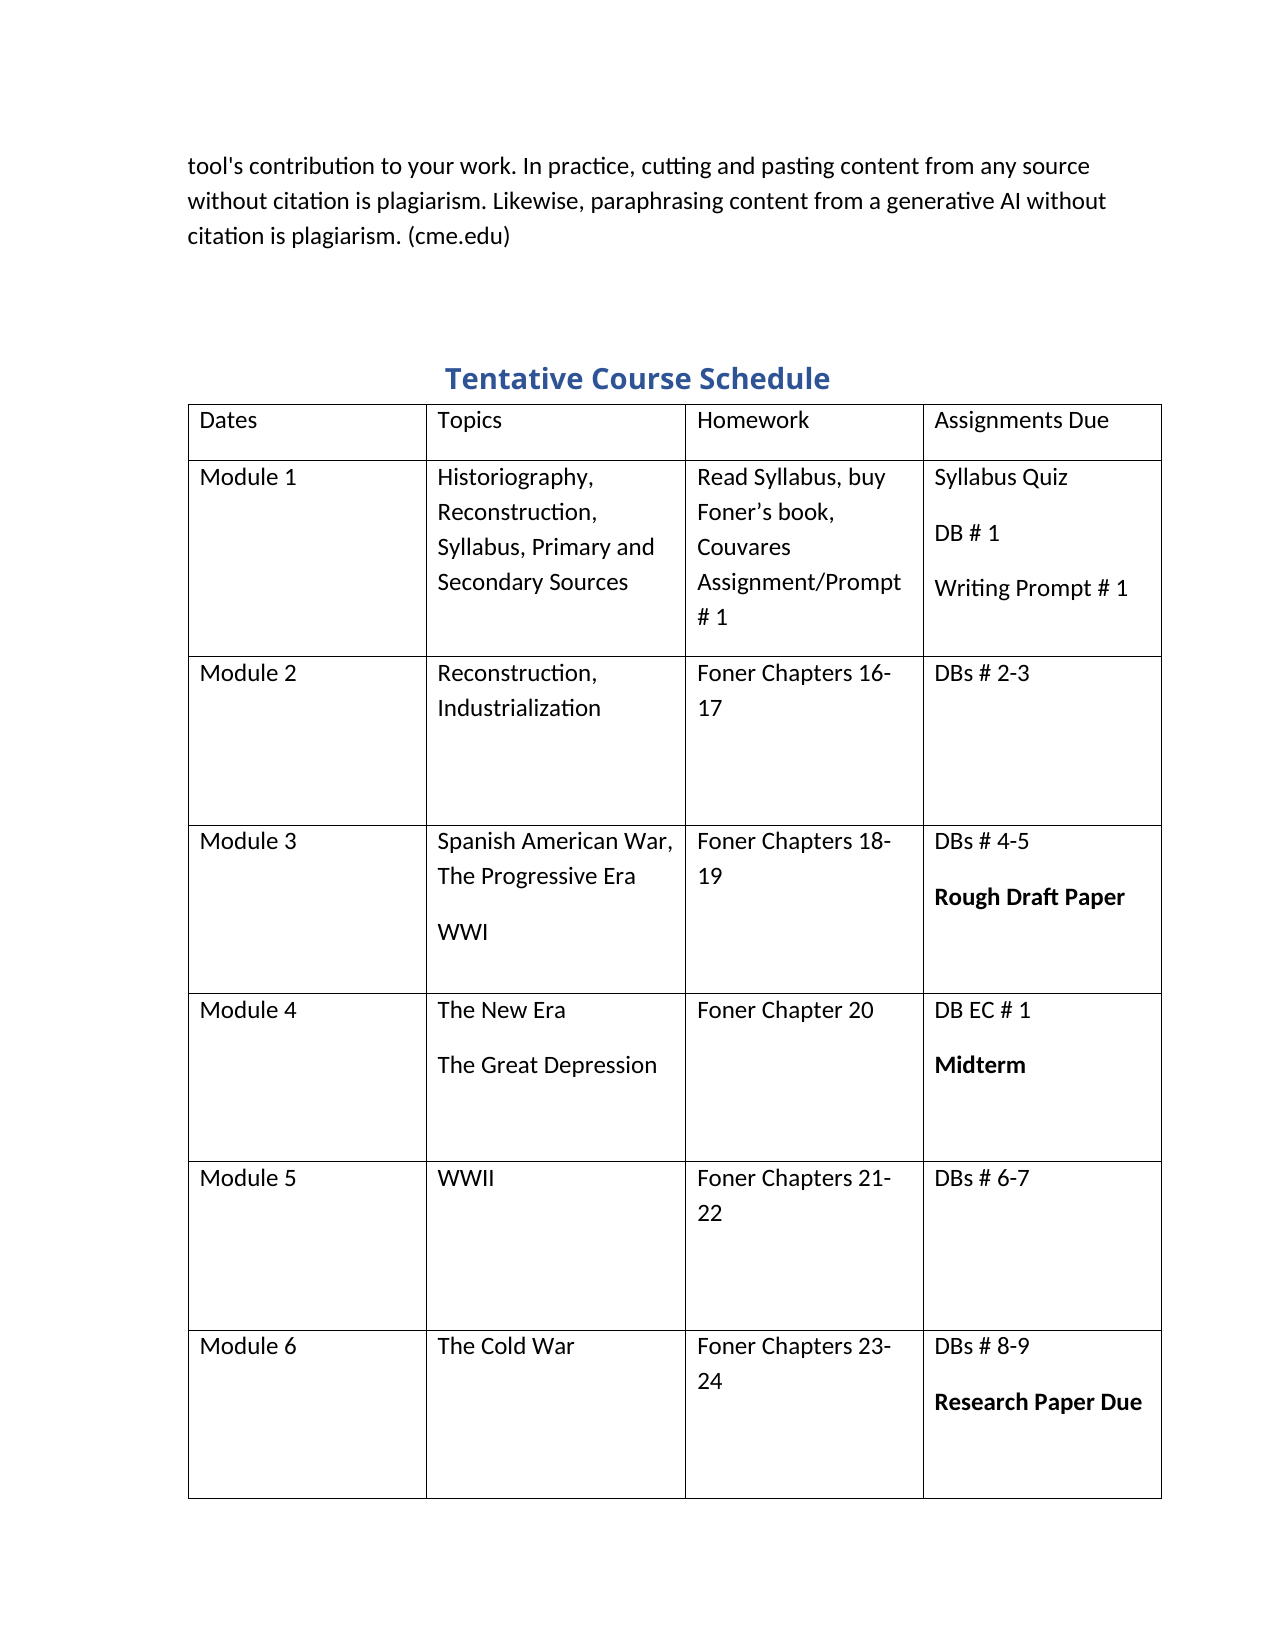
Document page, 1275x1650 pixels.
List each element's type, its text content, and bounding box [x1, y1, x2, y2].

table_cell DBs # 8-9 Research Paper Due [924, 1331, 1161, 1498]
table_cell Module 3 [189, 826, 426, 993]
table_cell Syllabus Quiz DB # 1 Writing Prompt # 1 [924, 461, 1161, 656]
table_header Topics [427, 405, 685, 460]
table_cell DBs # 2-3 [924, 657, 1161, 824]
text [187, 150, 1125, 251]
table_cell Foner Chapters 23-24 [686, 1331, 923, 1498]
table_cell Module 5 [189, 1162, 426, 1329]
table_header Assignments Due [924, 405, 1161, 460]
table_cell DB EC # 1 Midterm [924, 994, 1161, 1161]
table_cell Foner Chapter 20 [686, 994, 923, 1161]
table_cell Module 1 [189, 461, 426, 656]
table_cell Foner Chapters 21-22 [686, 1162, 923, 1329]
table_header Homework [686, 405, 923, 460]
subtitle Tentative Course Schedule [150, 358, 1125, 398]
table_cell The New Era The Great Depression [427, 994, 685, 1161]
table_cell Module 4 [189, 994, 426, 1161]
table_cell Reconstruction, Industrialization [427, 657, 685, 824]
table_cell Historiography, Reconstruction, Syllabus, Primary and Secondary Sources [427, 461, 685, 656]
table_cell Foner Chapters 18-19 [686, 826, 923, 993]
table_cell Read Syllabus, buy Foner’s book, Couvares Assignment/Prompt # 1 [686, 461, 923, 656]
table_cell Module 6 [189, 1331, 426, 1498]
table_cell Module 2 [189, 657, 426, 824]
table_cell Foner Chapters 16-17 [686, 657, 923, 824]
table_cell WWII [427, 1162, 685, 1329]
table_cell Spanish American War, The Progressive Era WWI [427, 826, 685, 993]
table_cell DBs # 4-5 Rough Draft Paper [924, 826, 1161, 993]
table_header Dates [189, 405, 426, 460]
table_cell The Cold War [427, 1331, 685, 1498]
table_cell DBs # 6-7 [924, 1162, 1161, 1329]
